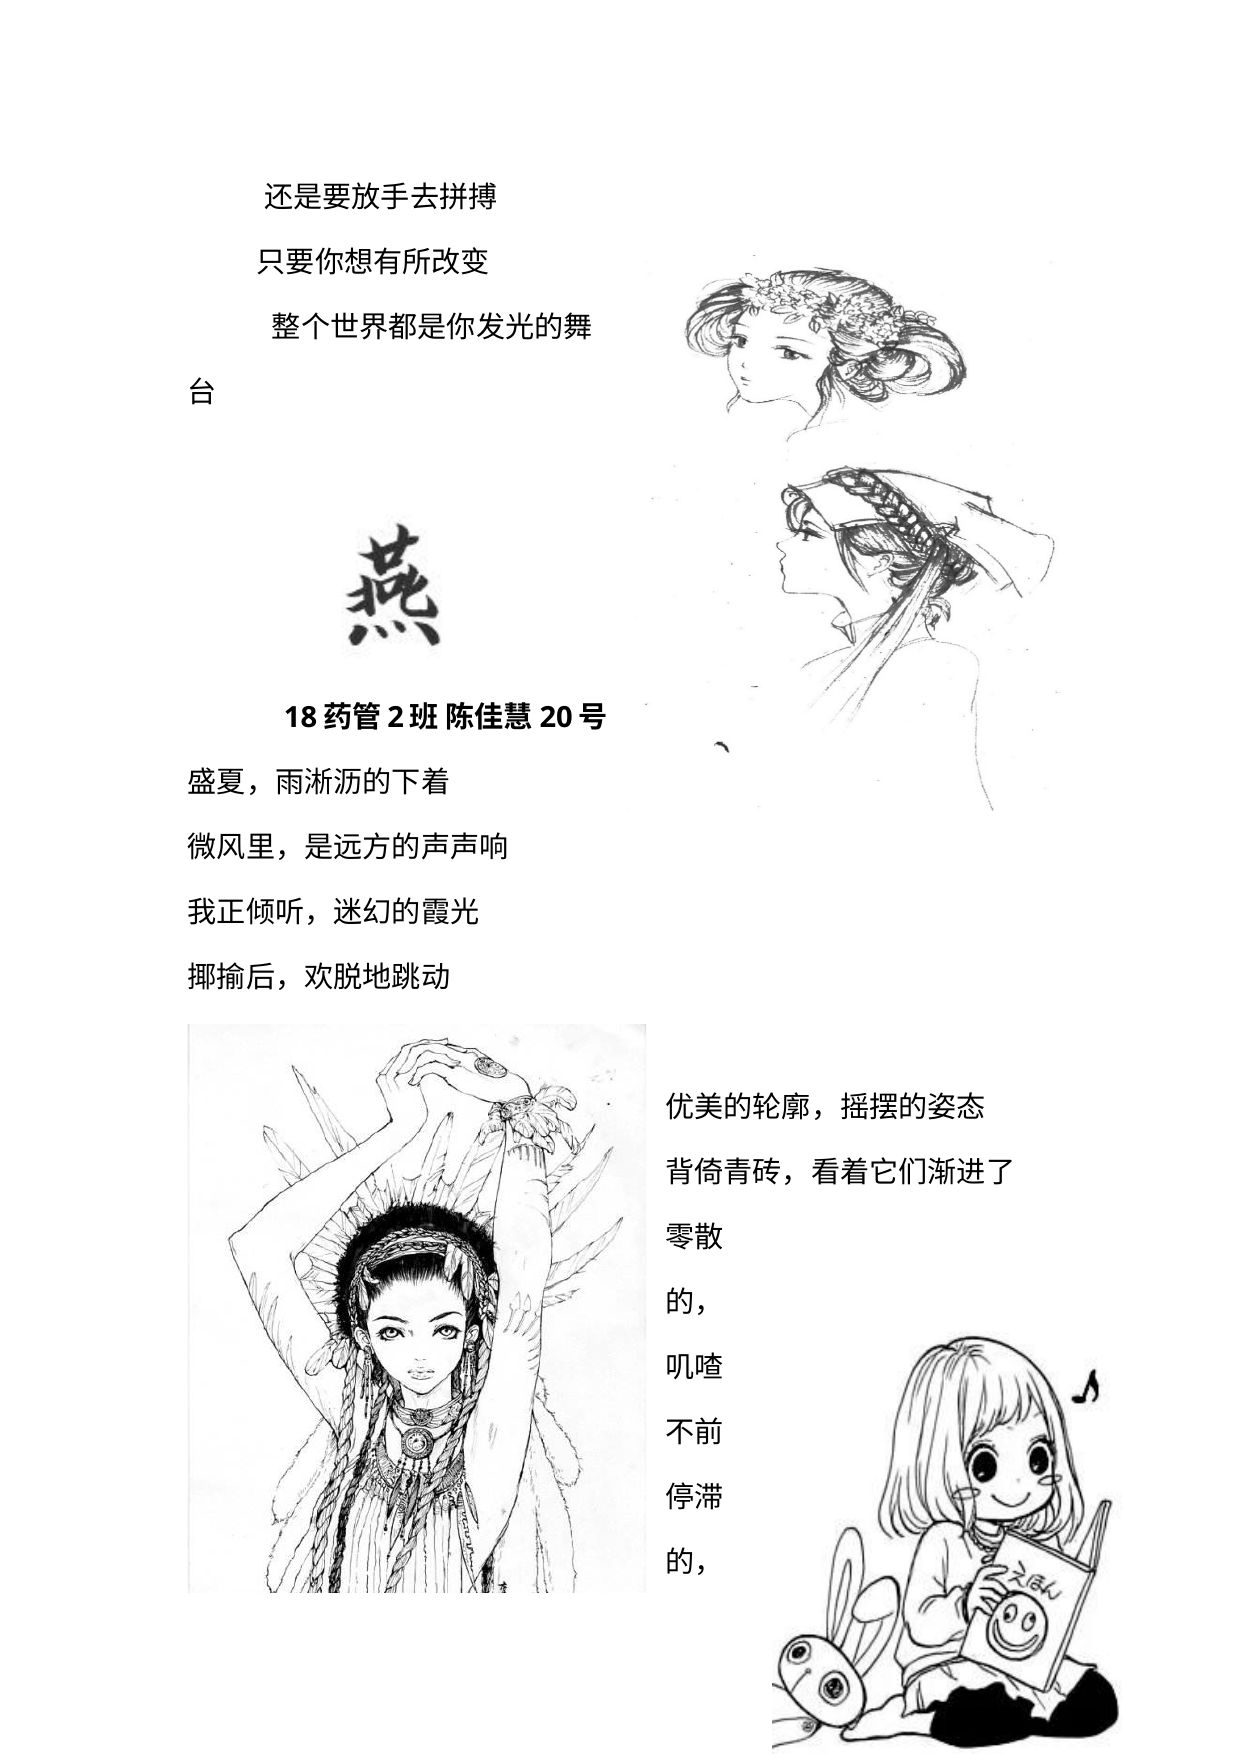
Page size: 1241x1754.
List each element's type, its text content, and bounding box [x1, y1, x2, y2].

text 停滞的，踌躇不前 [647, 1462, 772, 1592]
picture [299, 487, 496, 678]
text 只要你想有所改变 [173, 227, 1053, 292]
picture [626, 255, 1064, 811]
picture [772, 1251, 1240, 1754]
text 零散的，叽喳不前 [647, 1202, 1053, 1462]
text 优美的轮廓，摇摆的姿态 [647, 1072, 1053, 1137]
text 微风里，是远方的声声响 [187, 812, 1053, 877]
text 18药管2班 陈佳慧 20号 [187, 682, 626, 747]
text 揶揄后，欢脱地跳动 [187, 942, 1053, 1007]
text 还是要放手去拼搏 [173, 162, 1053, 227]
text 背倚青砖，看着它们渐进了 [647, 1137, 1053, 1202]
text 我正倾听，迷幻的霞光 [187, 877, 1053, 942]
picture [187, 1024, 647, 1593]
text 整个世界都是你发光的舞台 [173, 292, 626, 422]
text 盛夏，雨淅沥的下着 [187, 747, 1053, 812]
